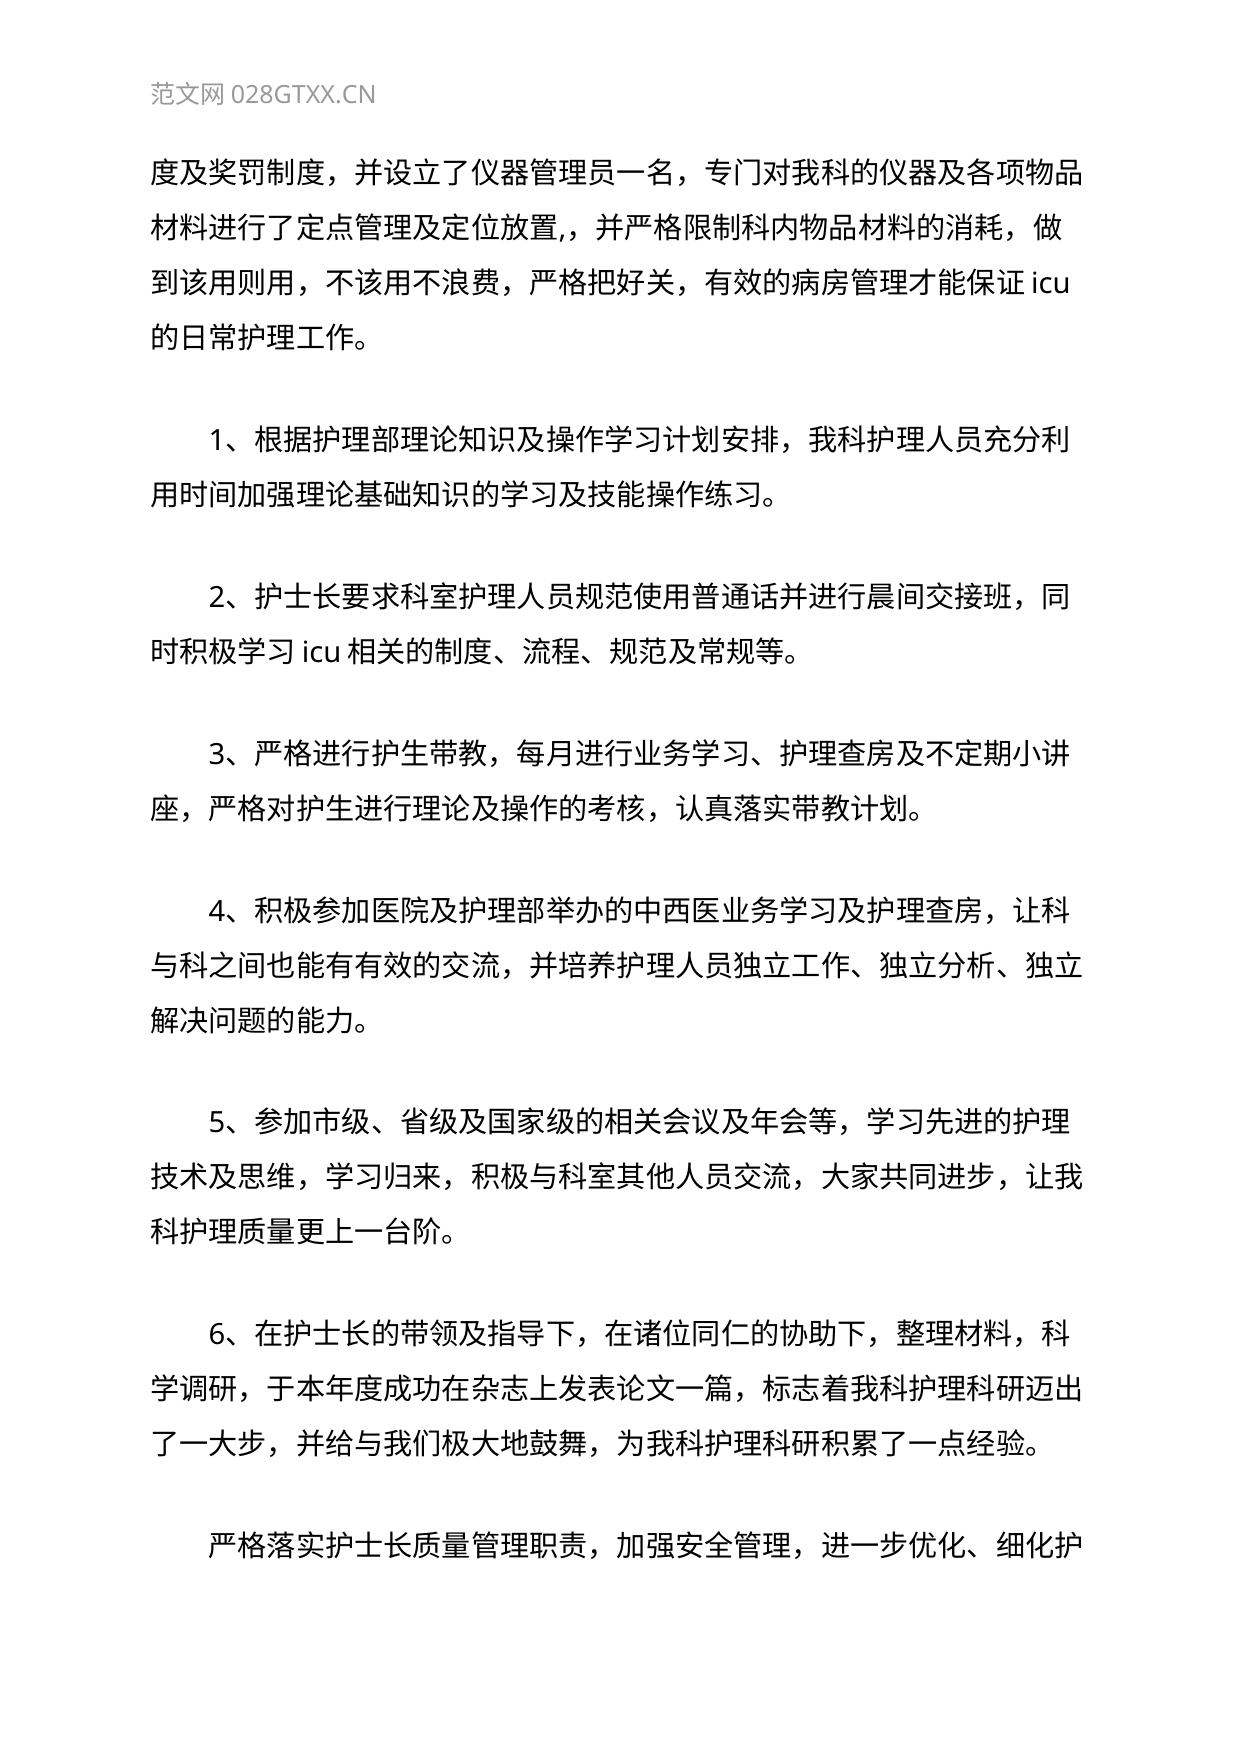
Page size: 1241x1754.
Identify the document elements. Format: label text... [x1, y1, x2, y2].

text 5、参加市级、省级及国家级的相关会议及年会等，学习先进的护理技术及思维，学习归来，积极与科室其他人员交流，大家共同进步，让我科护理质量更上一台阶。 [150, 1099, 1090, 1251]
text 4、积极参加医院及护理部举办的中西医业务学习及护理查房，让科与科之间也能有有效的交流，并培养护理人员独立工作、独立分析、独立解决问题的能力。 [150, 887, 1090, 1039]
text 2、护士长要求科室护理人员规范使用普通话并进行晨间交接班，同时积极学习icu相关的制度、流程、规范及常规等。 [150, 573, 1090, 671]
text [150, 150, 1090, 357]
text 6、在护士长的带领及指导下，在诸位同仁的协助下，整理材料，科学调研，于本年度成功在杂志上发表论文一篇，标志着我科护理科研迈出了一大步，并给与我们极大地鼓舞，为我科护理科研积累了一点经验。 [150, 1311, 1090, 1463]
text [150, 1522, 1090, 1564]
text 3、严格进行护生带教，每月进行业务学习、护理查房及不定期小讲座，严格对护生进行理论及操作的考核，认真落实带教计划。 [150, 730, 1090, 828]
text 1、根据护理部理论知识及操作学习计划安排，我科护理人员充分利用时间加强理论基础知识的学习及技能操作练习。 [150, 417, 1090, 514]
